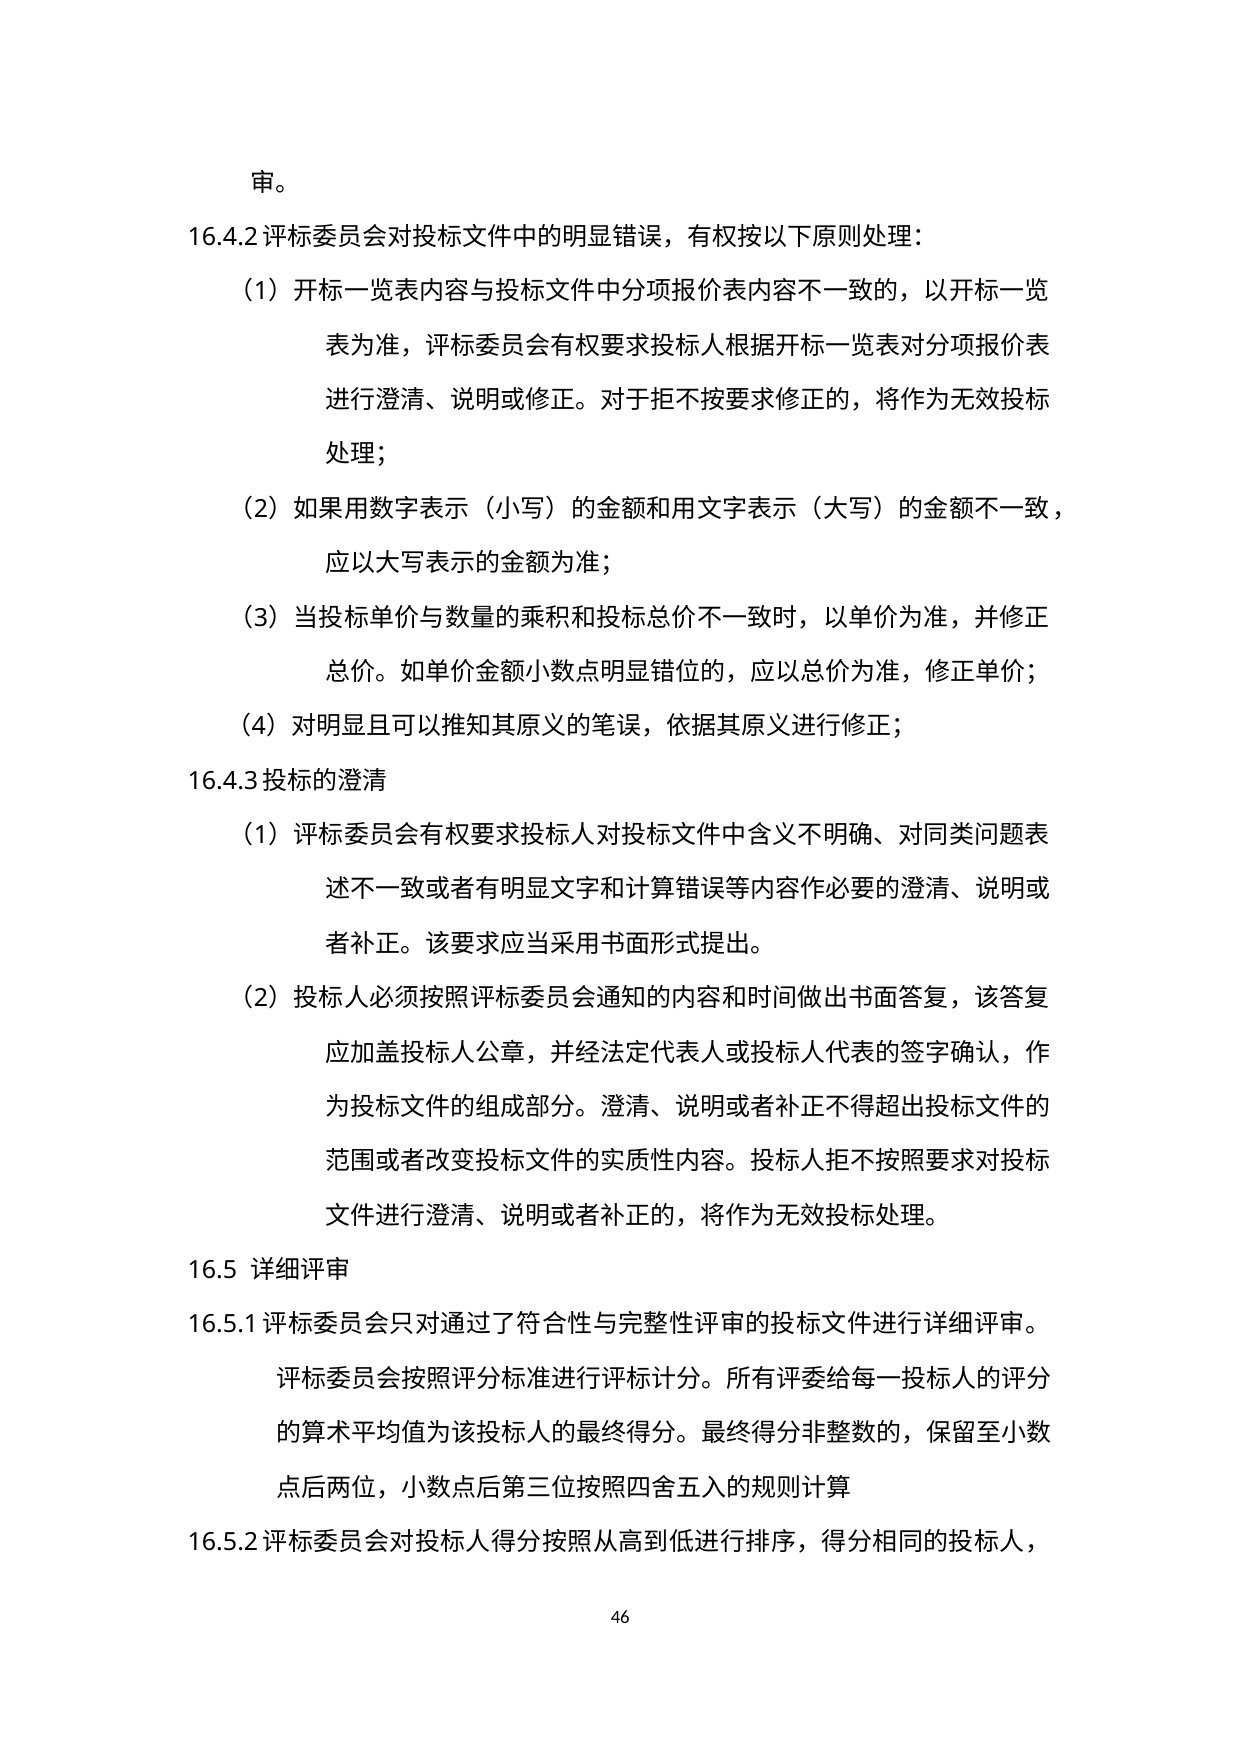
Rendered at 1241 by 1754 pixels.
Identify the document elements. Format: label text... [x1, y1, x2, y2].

text （1）评标委员会有权要求投标人对投标文件中含义不明确、对同类问题表述不一致或者有明显文字和计算错误等内容作必要的澄清、说明或者补正。该要求应当采用书面形式提出。 [187, 814, 1053, 959]
text （4）对明显且可以推知其原义的笔误，依据其原义进行修正； [187, 706, 1053, 742]
text （3）当投标单价与数量的乘积和投标总价不一致时，以单价为准，并修正总价。如单价金额小数点明显错位的，应以总价为准，修正单价； [187, 597, 1053, 688]
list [187, 162, 1053, 198]
text （2）如果用数字表示（小写）的金额和用文字表示（大写）的金额不一致，应以大写表示的金额为准； [187, 488, 1053, 579]
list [187, 1521, 1053, 1558]
text （1）开标一览表内容与投标文件中分项报价表内容不一致的，以开标一览表为准，评标委员会有权要求投标人根据开标一览表对分项报价表进行澄清、说明或修正。对于拒不按要求修正的，将作为无效投标处理； [187, 271, 1053, 470]
list 投标的澄清 [187, 760, 1053, 796]
list 评标委员会只对通过了符合性与完整性评审的投标文件进行详细评审。评标委员会按照评分标准进行评标计分。所有评委给每一投标人的评分的算术平均值为该投标人的最终得分。最终得分非整数的，保留至小数点后两位，小数点后第三位按照四舍五入的规则计算 [187, 1304, 1053, 1503]
list 详细评审 [187, 1249, 1053, 1286]
text （2）投标人必须按照评标委员会通知的内容和时间做出书面答复，该答复应加盖投标人公章，并经法定代表人或投标人代表的签字确认，作为投标文件的组成部分。澄清、说明或者补正不得超出投标文件的范围或者改变投标文件的实质性内容。投标人拒不按照要求对投标文件进行澄清、说明或者补正的，将作为无效投标处理。 [187, 978, 1053, 1231]
list 评标委员会对投标文件中的明显错误，有权按以下原则处理： [187, 216, 1053, 253]
